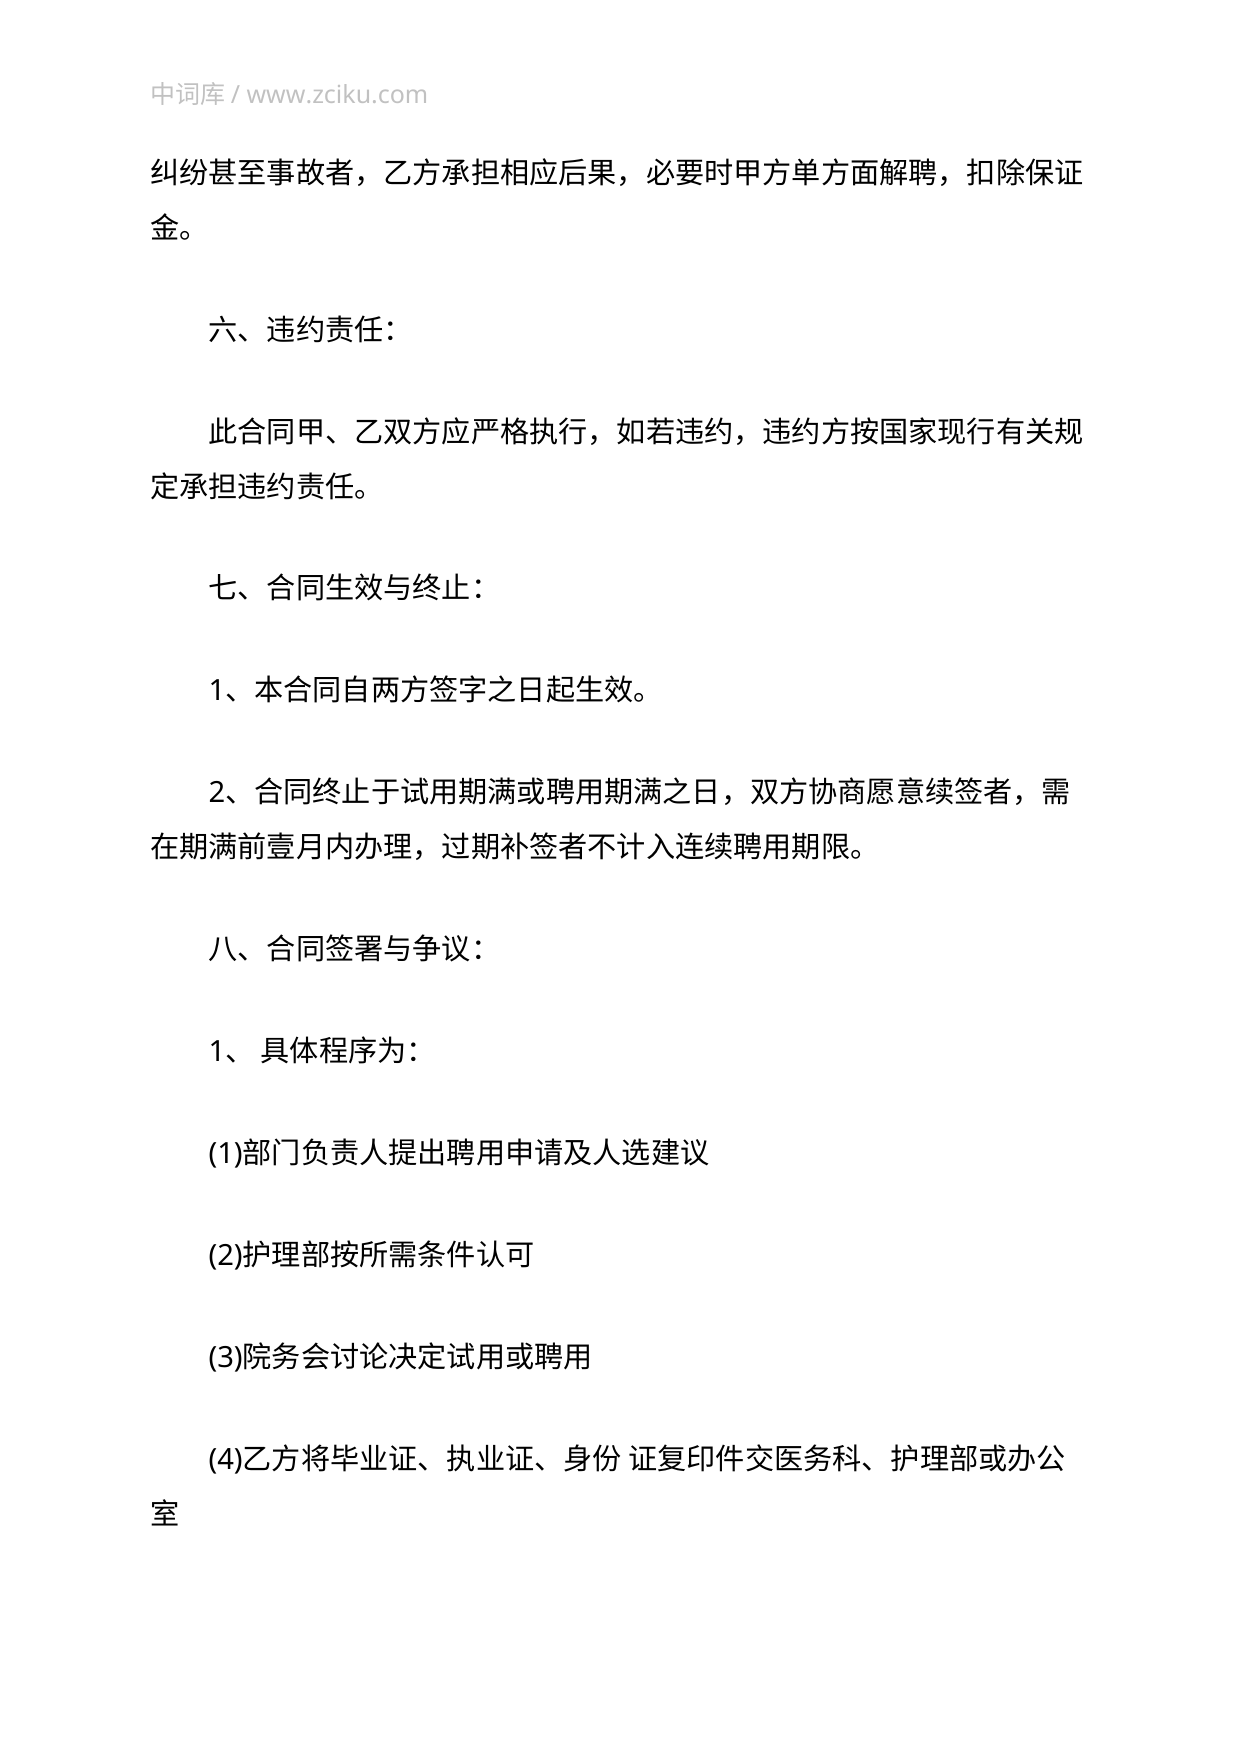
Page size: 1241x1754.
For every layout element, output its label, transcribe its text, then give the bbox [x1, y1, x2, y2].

text 1、 具体程序为： [150, 1027, 1090, 1070]
text 六、违约责任： [150, 307, 1090, 349]
text 1、本合同自两方签字之日起生效。 [150, 667, 1090, 709]
text (2)护理部按所需条件认可 [150, 1231, 1090, 1274]
text 2、合同终止于试用期满或聘用期满之日，双方协商愿意续签者，需在期满前壹月内办理，过期补签者不计入连续聘用期限。 [150, 769, 1090, 866]
text 七、合同生效与终止： [150, 565, 1090, 607]
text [150, 150, 1090, 247]
text (4)乙方将毕业证、执业证、身份 证复印件交医务科、护理部或办公室 [150, 1435, 1090, 1533]
text 八、合同签署与争议： [150, 926, 1090, 968]
text 此合同甲、乙双方应严格执行，如若违约，违约方按国家现行有关规定承担违约责任。 [150, 408, 1090, 506]
text (3)院务会讨论决定试用或聘用 [150, 1333, 1090, 1376]
text (1)部门负责人提出聘用申请及人选建议 [150, 1129, 1090, 1172]
